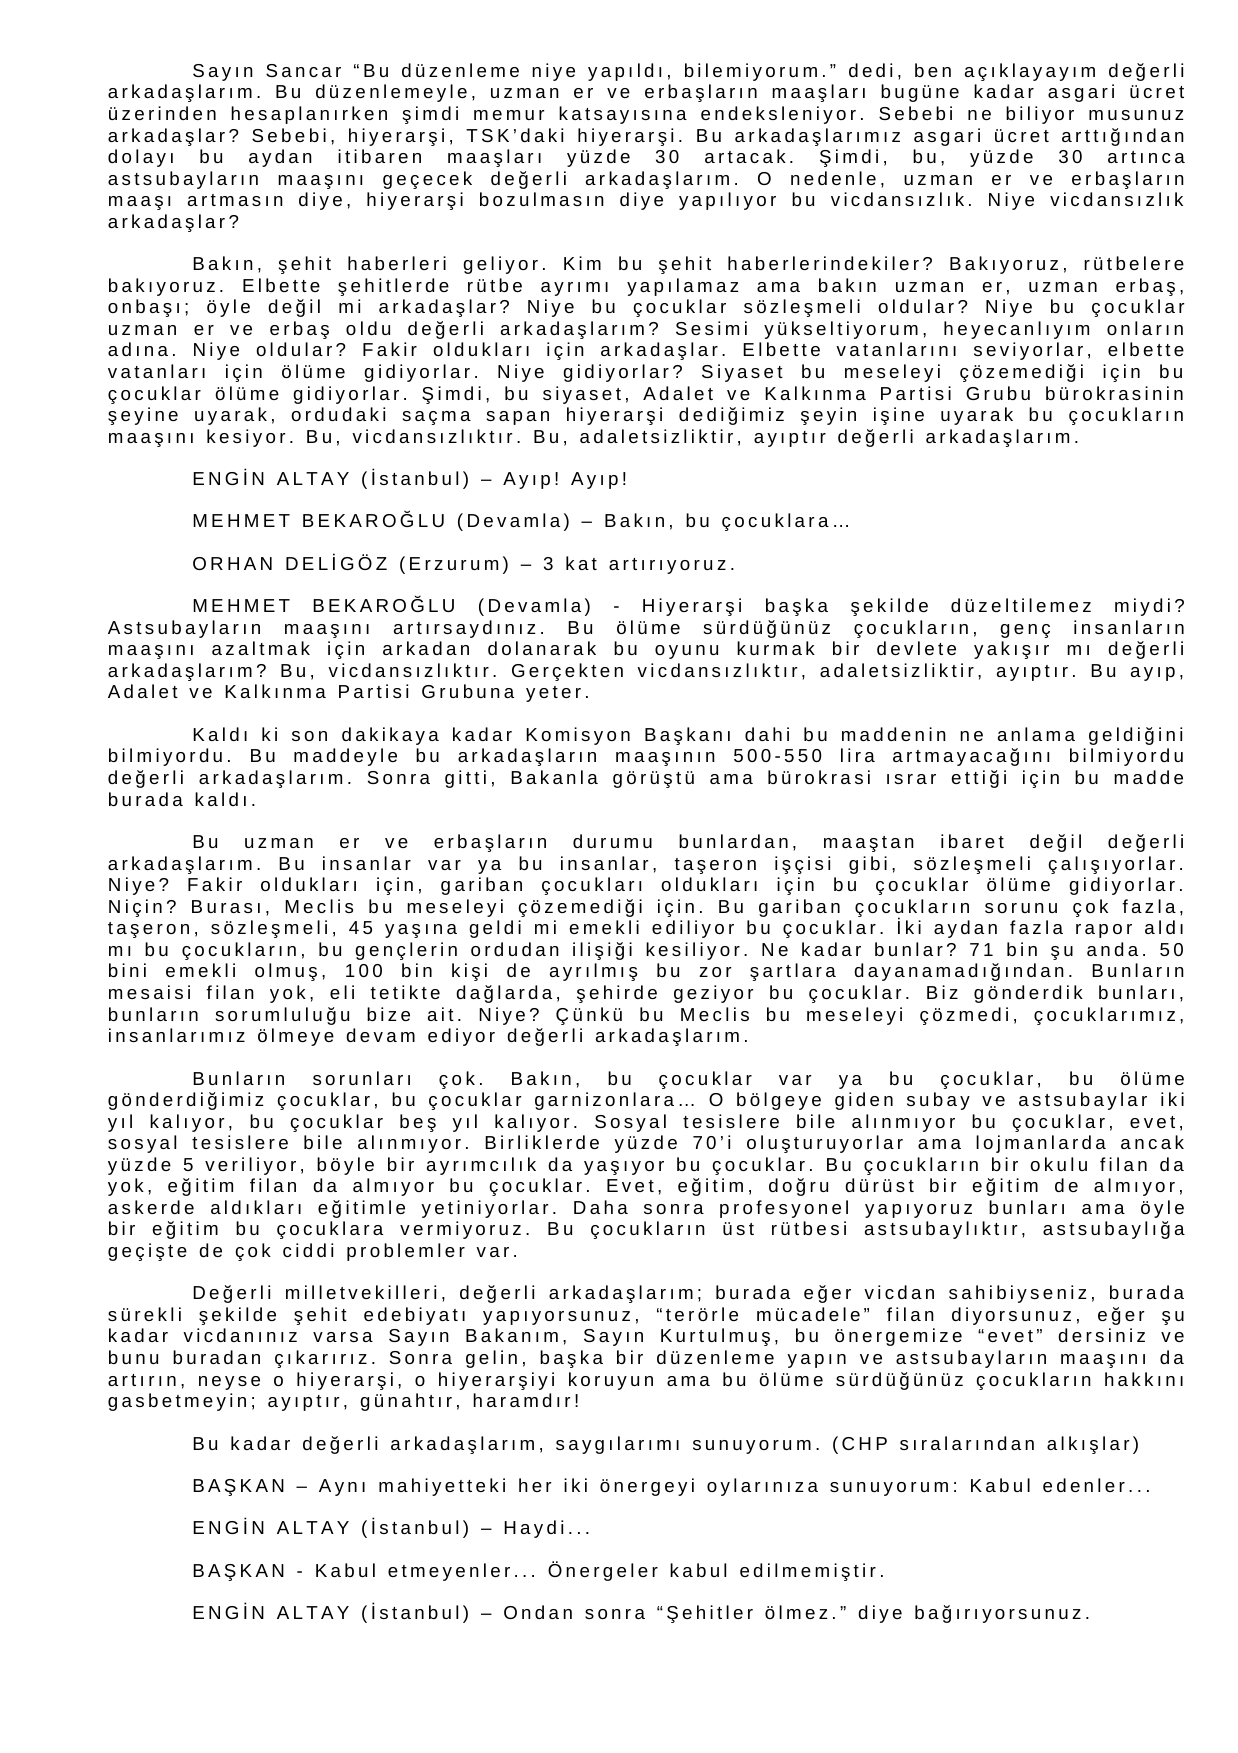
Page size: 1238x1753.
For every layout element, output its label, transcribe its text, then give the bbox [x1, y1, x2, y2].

text Bu uzman er ve erbaşların durumu bunlardan, maaştan ibaret değil değerli arkadaşlarım. Bu insanlar var ya bu insanlar, taşeron işçisi gibi, sözleşmeli çalışıyorlar. Niye? Fakir oldukları için, gariban çocukları oldukları için bu çocuklar ölüme gidiyorlar. Niçin? Burası, Meclis bu meseleyi çözemediği için. Bu gariban çocukların sorunu çok fazla, taşeron, sözleşmeli, 45 yaşına geldi mi emekli ediliyor bu çocuklar. İki aydan fazla rapor aldı mı bu çocukların, bu gençlerin ordudan ilişiği kesiliyor. Ne kadar bunlar? 71 bin şu anda. 50 bini emekli olmuş, 100 bin kişi de ayrılmış bu zor şartlara dayanamadığından. Bunların mesaisi filan yok, eli tetikte dağlarda, şehirde geziyor bu çocuklar. Biz gönderdik bunları, bunların sorumluluğu bize ait. Niye? Çünkü bu Meclis bu meseleyi çözmedi, çocuklarımız, insanlarımız ölmeye devam ediyor değerli arkadaşlarım. [108, 831, 1186, 1046]
text Sayın Sancar “Bu düzenleme niye yapıldı, bilemiyorum.” dedi, ben açıklayayım değerli arkadaşlarım. Bu düzenlemeyle, uzman er ve erbaşların maaşları bugüne kadar asgari ücret üzerinden hesaplanırken şimdi memur katsayısına endeksleniyor. Sebebi ne biliyor musunuz arkadaşlar? Sebebi, hiyerarşi, TSK’daki hiyerarşi. Bu arkadaşlarımız asgari ücret arttığından dolayı bu aydan itibaren maaşları yüzde 30 artacak. Şimdi, bu, yüzde 30 artınca astsubayların maaşını geçecek değerli arkadaşlarım. O nedenle, uzman er ve erbaşların maaşı artmasın diye, hiyerarşi bozulmasın diye yapılıyor bu vicdansızlık. Niye vicdansızlık arkadaşlar? [108, 60, 1186, 232]
text MEHMET BEKAROĞLU (Devamla) - Hiyerarşi başka şekilde düzeltilemez miydi? Astsubayların maaşını artırsaydınız. Bu ölüme sürdüğünüz çocukların, genç insanların maaşını azaltmak için arkadan dolanarak bu oyunu kurmak bir devlete yakışır mı değerli arkadaşlarım? Bu, vicdansızlıktır. Gerçekten vicdansızlıktır, adaletsizliktir, ayıptır. Bu ayıp, Adalet ve Kalkınma Partisi Grubuna yeter. [108, 595, 1186, 703]
text Değerli milletvekilleri, değerli arkadaşlarım; burada eğer vicdan sahibiyseniz, burada sürekli şekilde şehit edebiyatı yapıyorsunuz, “terörle mücadele” filan diyorsunuz, eğer şu kadar vicdanınız varsa Sayın Bakanım, Sayın Kurtulmuş, bu önergemize “evet” dersiniz ve bunu buradan çıkarırız. Sonra gelin, başka bir düzenleme yapın ve astsubayların maaşını da artırın, neyse o hiyerarşi, o hiyerarşiyi koruyun ama bu ölüme sürdüğünüz çocukların hakkını gasbetmeyin; ayıptır, günahtır, haramdır! [108, 1282, 1186, 1412]
text MEHMET BEKAROĞLU (Devamla) – Bakın, bu çocuklara… [108, 510, 1186, 532]
text ORHAN DELİGÖZ (Erzurum) – 3 kat artırıyoruz. [108, 553, 1186, 574]
text Bunların sorunları çok. Bakın, bu çocuklar var ya bu çocuklar, bu ölüme gönderdiğimiz çocuklar, bu çocuklar garnizonlara… O bölgeye giden subay ve astsubaylar iki yıl kalıyor, bu çocuklar beş yıl kalıyor. Sosyal tesislere bile alınmıyor bu çocuklar, evet, sosyal tesislere bile alınmıyor. Birliklerde yüzde 70’i oluşturuyorlar ama lojmanlarda ancak yüzde 5 veriliyor, böyle bir ayrımcılık da yaşıyor bu çocuklar. Bu çocukların bir okulu filan da yok, eğitim filan da almıyor bu çocuklar. Evet, eğitim, doğru dürüst bir eğitim de almıyor, askerde aldıkları eğitimle yetiniyorlar. Daha sonra profesyonel yapıyoruz bunları ama öyle bir eğitim bu çocuklara vermiyoruz. Bu çocukların üst rütbesi astsubaylıktır, astsubaylığa geçişte de çok ciddi problemler var. [108, 1067, 1186, 1261]
text ENGİN ALTAY (İstanbul) – Ayıp! Ayıp! [108, 468, 1186, 489]
text Bu kadar değerli arkadaşlarım, saygılarımı sunuyorum. (CHP sıralarından alkışlar) [108, 1432, 1186, 1454]
text ENGİN ALTAY (İstanbul) – Ondan sonra “Şehitler ölmez.” diye bağırıyorsunuz. [108, 1602, 1186, 1623]
text ENGİN ALTAY (İstanbul) – Haydi... [108, 1517, 1186, 1539]
text BAŞKAN – Aynı mahiyetteki her iki önergeyi oylarınıza sunuyorum: Kabul edenler... [108, 1475, 1186, 1496]
text BAŞKAN - Kabul etmeyenler... Önergeler kabul edilmemiştir. [108, 1559, 1186, 1581]
text Bakın, şehit haberleri geliyor. Kim bu şehit haberlerindekiler? Bakıyoruz, rütbelere bakıyoruz. Elbette şehitlerde rütbe ayrımı yapılamaz ama bakın uzman er, uzman erbaş, onbaşı; öyle değil mi arkadaşlar? Niye bu çocuklar sözleşmeli oldular? Niye bu çocuklar uzman er ve erbaş oldu değerli arkadaşlarım? Sesimi yükseltiyorum, heyecanlıyım onların adına. Niye oldular? Fakir oldukları için arkadaşlar. Elbette vatanlarını seviyorlar, elbette vatanları için ölüme gidiyorlar. Niye gidiyorlar? Siyaset bu meseleyi çözemediği için bu çocuklar ölüme gidiyorlar. Şimdi, bu siyaset, Adalet ve Kalkınma Partisi Grubu bürokrasinin şeyine uyarak, ordudaki saçma sapan hiyerarşi dediğimiz şeyin işine uyarak bu çocukların maaşını kesiyor. Bu, vicdansızlıktır. Bu, adaletsizliktir, ayıptır değerli arkadaşlarım. [108, 253, 1186, 447]
text Kaldı ki son dakikaya kadar Komisyon Başkanı dahi bu maddenin ne anlama geldiğini bilmiyordu. Bu maddeyle bu arkadaşların maaşının 500-550 lira artmayacağını bilmiyordu değerli arkadaşlarım. Sonra gitti, Bakanla görüştü ama bürokrasi ısrar ettiği için bu madde burada kaldı. [108, 724, 1186, 810]
